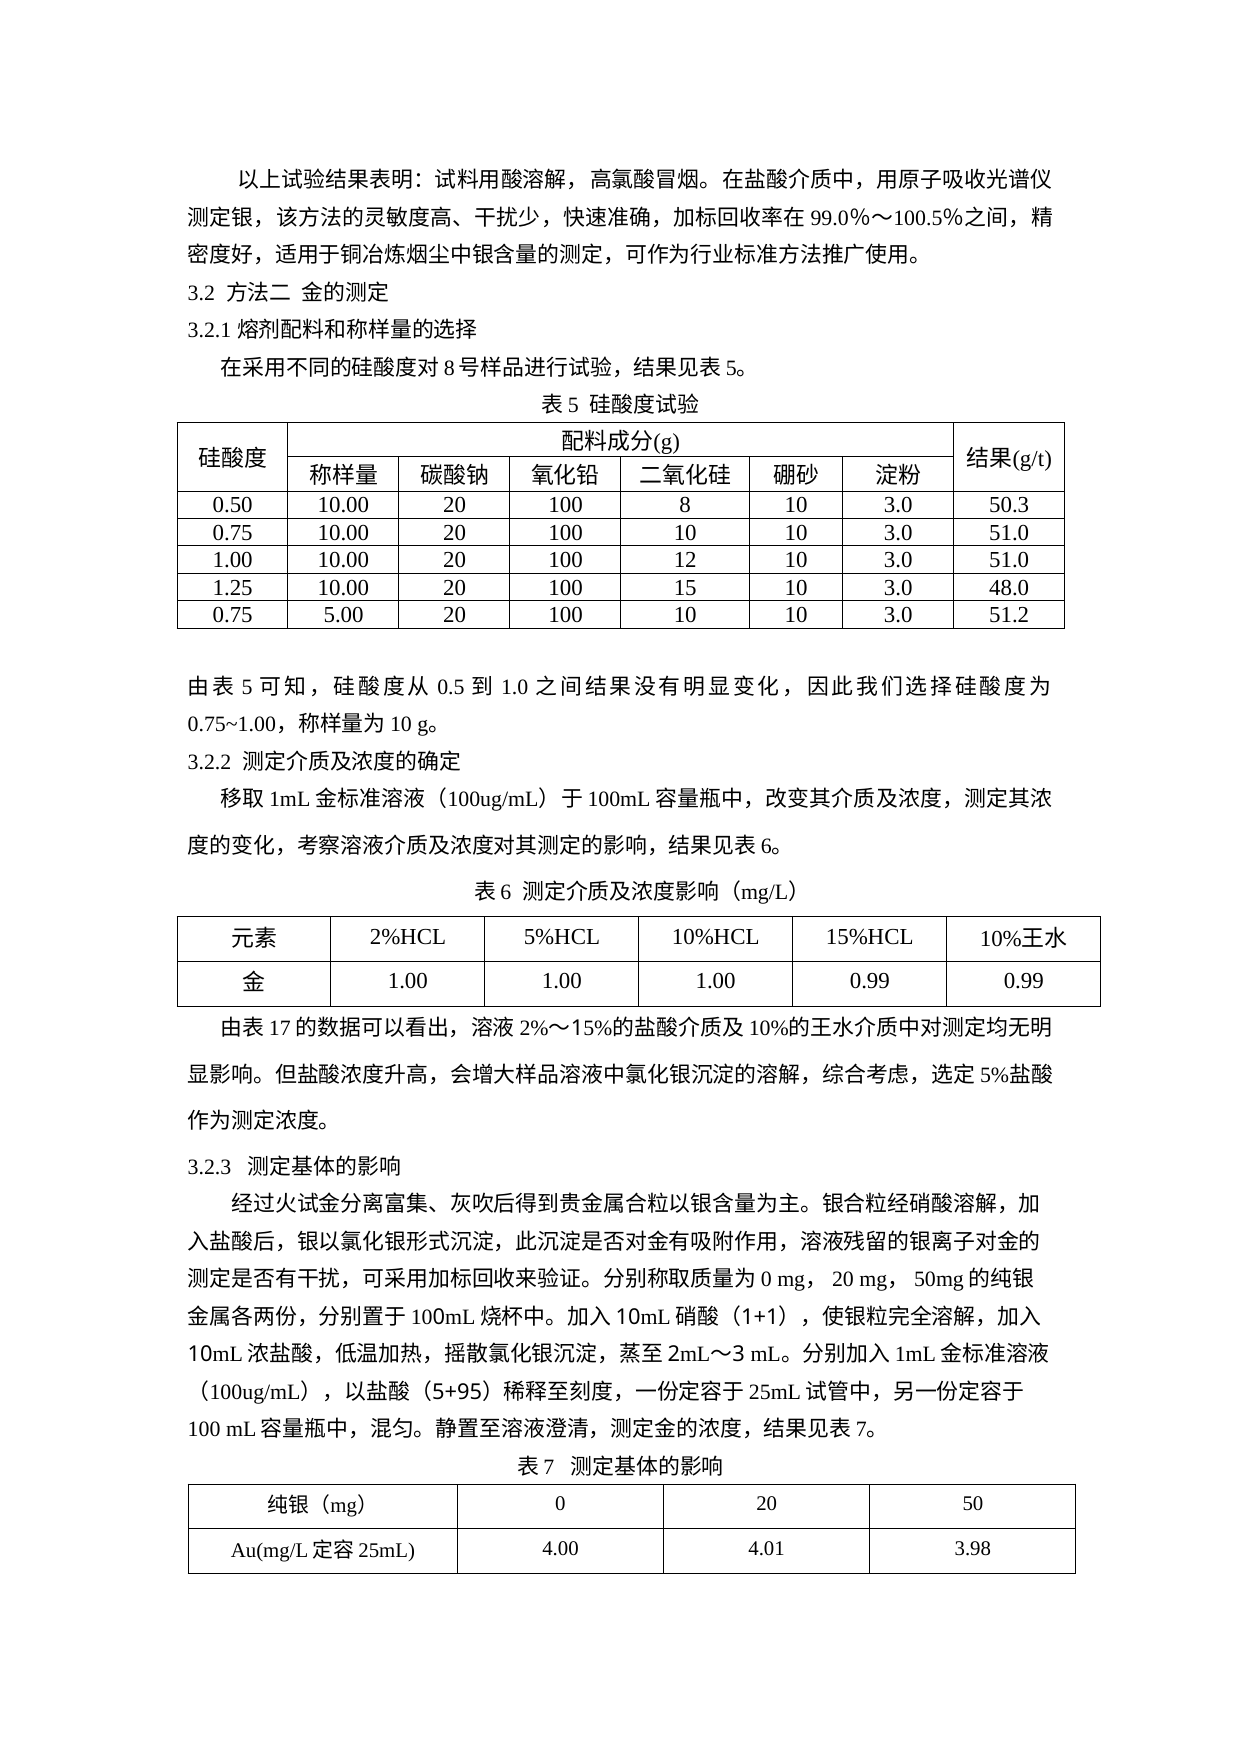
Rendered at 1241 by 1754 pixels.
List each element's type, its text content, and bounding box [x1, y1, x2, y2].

table_cell 10 [621, 601, 749, 627]
table_cell 20 [399, 601, 509, 627]
table_cell 10 [750, 546, 842, 573]
table_cell 碳酸钠 [399, 457, 509, 491]
text 表7 测定基体的影响 [187, 1446, 1053, 1483]
table_header 配料成分(g) [288, 423, 953, 456]
text 3.2.3 测定基体的影响 [187, 1146, 1053, 1183]
table_cell 51.0 [954, 519, 1064, 545]
table_cell 4.01 [664, 1529, 869, 1573]
table_cell 20 [399, 492, 509, 518]
table_cell 硼砂 [750, 457, 842, 491]
table_cell 10 [750, 574, 842, 600]
table_cell 12 [621, 546, 749, 573]
table_cell 称样量 [288, 457, 398, 491]
table_cell 5.00 [288, 601, 398, 627]
table_cell 0.75 [178, 519, 287, 545]
table_cell 20 [399, 546, 509, 573]
table_cell 10.00 [288, 546, 398, 573]
table_cell 10 [750, 519, 842, 545]
table_cell Au(mg/L定容25mL) [189, 1529, 457, 1573]
table_cell 50.3 [954, 492, 1064, 518]
table_cell 1.00 [331, 962, 484, 1006]
table_cell 3.0 [843, 546, 953, 573]
text 由表17的数据可以看出，溶液2%～15%的盐酸介质及10%的王水介质中对测定均无明显影响。但盐酸浓度升高，会增大样品溶液中氯化银沉淀的溶解，综合考虑，选定5%盐酸作为测定浓度。 [187, 1007, 1053, 1138]
text 移取1mL金标准溶液（100ug/mL）于100mL容量瓶中，改变其介质及浓度，测定其浓度的变化，考察溶液介质及浓度对其测定的影响，结果见表6。 [187, 778, 1053, 863]
text 表5 硅酸度试验 [187, 384, 1053, 422]
table_cell 1.25 [178, 574, 287, 600]
table_cell 金 [178, 962, 330, 1006]
table_cell 51.2 [954, 601, 1064, 627]
table_header 10%HCL [639, 917, 792, 961]
table_cell 10 [750, 601, 842, 627]
table_cell 20 [399, 519, 509, 545]
text 在采用不同的硅酸度对8号样品进行试验，结果见表5。 [187, 347, 1053, 384]
table_cell 8 [621, 492, 749, 518]
table_cell 1.00 [178, 546, 287, 573]
table_cell 100 [510, 601, 620, 627]
table_cell 3.0 [843, 601, 953, 627]
table_header 20 [664, 1485, 869, 1528]
table_cell 3.0 [843, 492, 953, 518]
text 3.2.1 熔剂配料和称样量的选择 [187, 309, 1053, 347]
table_cell 1.00 [485, 962, 638, 1006]
table_cell 4.00 [458, 1529, 663, 1573]
table_header 硅酸度 [178, 423, 287, 491]
table_cell 10.00 [288, 574, 398, 600]
table_cell 15 [621, 574, 749, 600]
text 表6 测定介质及浓度影响（mg/L） [187, 871, 1053, 908]
table_cell 3.0 [843, 519, 953, 545]
table_header 0 [458, 1485, 663, 1528]
table_cell 10.00 [288, 519, 398, 545]
text 3.2.2 测定介质及浓度的确定 [187, 741, 1053, 778]
table_cell 氧化铅 [510, 457, 620, 491]
table_header 10%王水 [947, 917, 1100, 961]
text 经过火试金分离富集、灰吹后得到贵金属合粒以银含量为主。银合粒经硝酸溶解，加入盐酸后，银以氯化银形式沉淀，此沉淀是否对金有吸附作用，溶液残留的银离子对金的测定是否有干扰，可采用加标回收来验证。分别称取质量为0 mg， 20 mg， 50mg的纯银金属各两份，分别置于100mL烧杯中。加入10mL硝酸（1+1），使银粒完全溶解，加入10mL浓盐酸，低温加热，摇散氯化银沉淀，蒸至2mL～3 mL。分别加入1mL金标准溶液（100ug/mL），以盐酸（5+95）稀释至刻度，一份定容于25mL试管中，另一份定容于100 mL容量瓶中，混匀。静置至溶液澄清，测定金的浓度，结果见表7。 [187, 1183, 1053, 1446]
table_cell 100 [510, 519, 620, 545]
table_cell 10 [621, 519, 749, 545]
table_cell 二氧化硅 [621, 457, 749, 491]
table_header 元素 [178, 917, 330, 961]
table_cell 100 [510, 574, 620, 600]
table_cell 100 [510, 492, 620, 518]
table_cell 48.0 [954, 574, 1064, 600]
table_cell 0.75 [178, 601, 287, 627]
table_header 5%HCL [485, 917, 638, 961]
table_cell 淀粉 [843, 457, 953, 491]
table_cell 1.00 [639, 962, 792, 1006]
table_cell 10 [750, 492, 842, 518]
table_header 15%HCL [793, 917, 946, 961]
table_cell 10.00 [288, 492, 398, 518]
table_cell 51.0 [954, 546, 1064, 573]
table_header 纯银（mg） [189, 1485, 457, 1528]
text 3.2 方法二 金的测定 [187, 272, 1053, 309]
table_header 2%HCL [331, 917, 484, 961]
table_header 结果(g/t) [954, 423, 1064, 491]
table_cell 20 [399, 574, 509, 600]
table_cell 0.99 [947, 962, 1100, 1006]
table_cell 0.99 [793, 962, 946, 1006]
table_header 50 [870, 1485, 1075, 1528]
text 以上试验结果表明：试料用酸溶解，高氯酸冒烟。在盐酸介质中，用原子吸收光谱仪测定银，该方法的灵敏度高、干扰少，快速准确，加标回收率在99.0％～100.5％之间，精密度好，适用于铜冶炼烟尘中银含量的测定，可作为行业标准方法推广使用。 [187, 159, 1053, 272]
text 由表5可知，硅酸度从0.5到1.0之间结果没有明显变化，因此我们选择硅酸度为0.75~1.00，称样量为10 g。 [187, 666, 1053, 741]
table_cell 0.50 [178, 492, 287, 518]
table_cell 100 [510, 546, 620, 573]
table_cell 3.98 [870, 1529, 1075, 1573]
table_cell 3.0 [843, 574, 953, 600]
